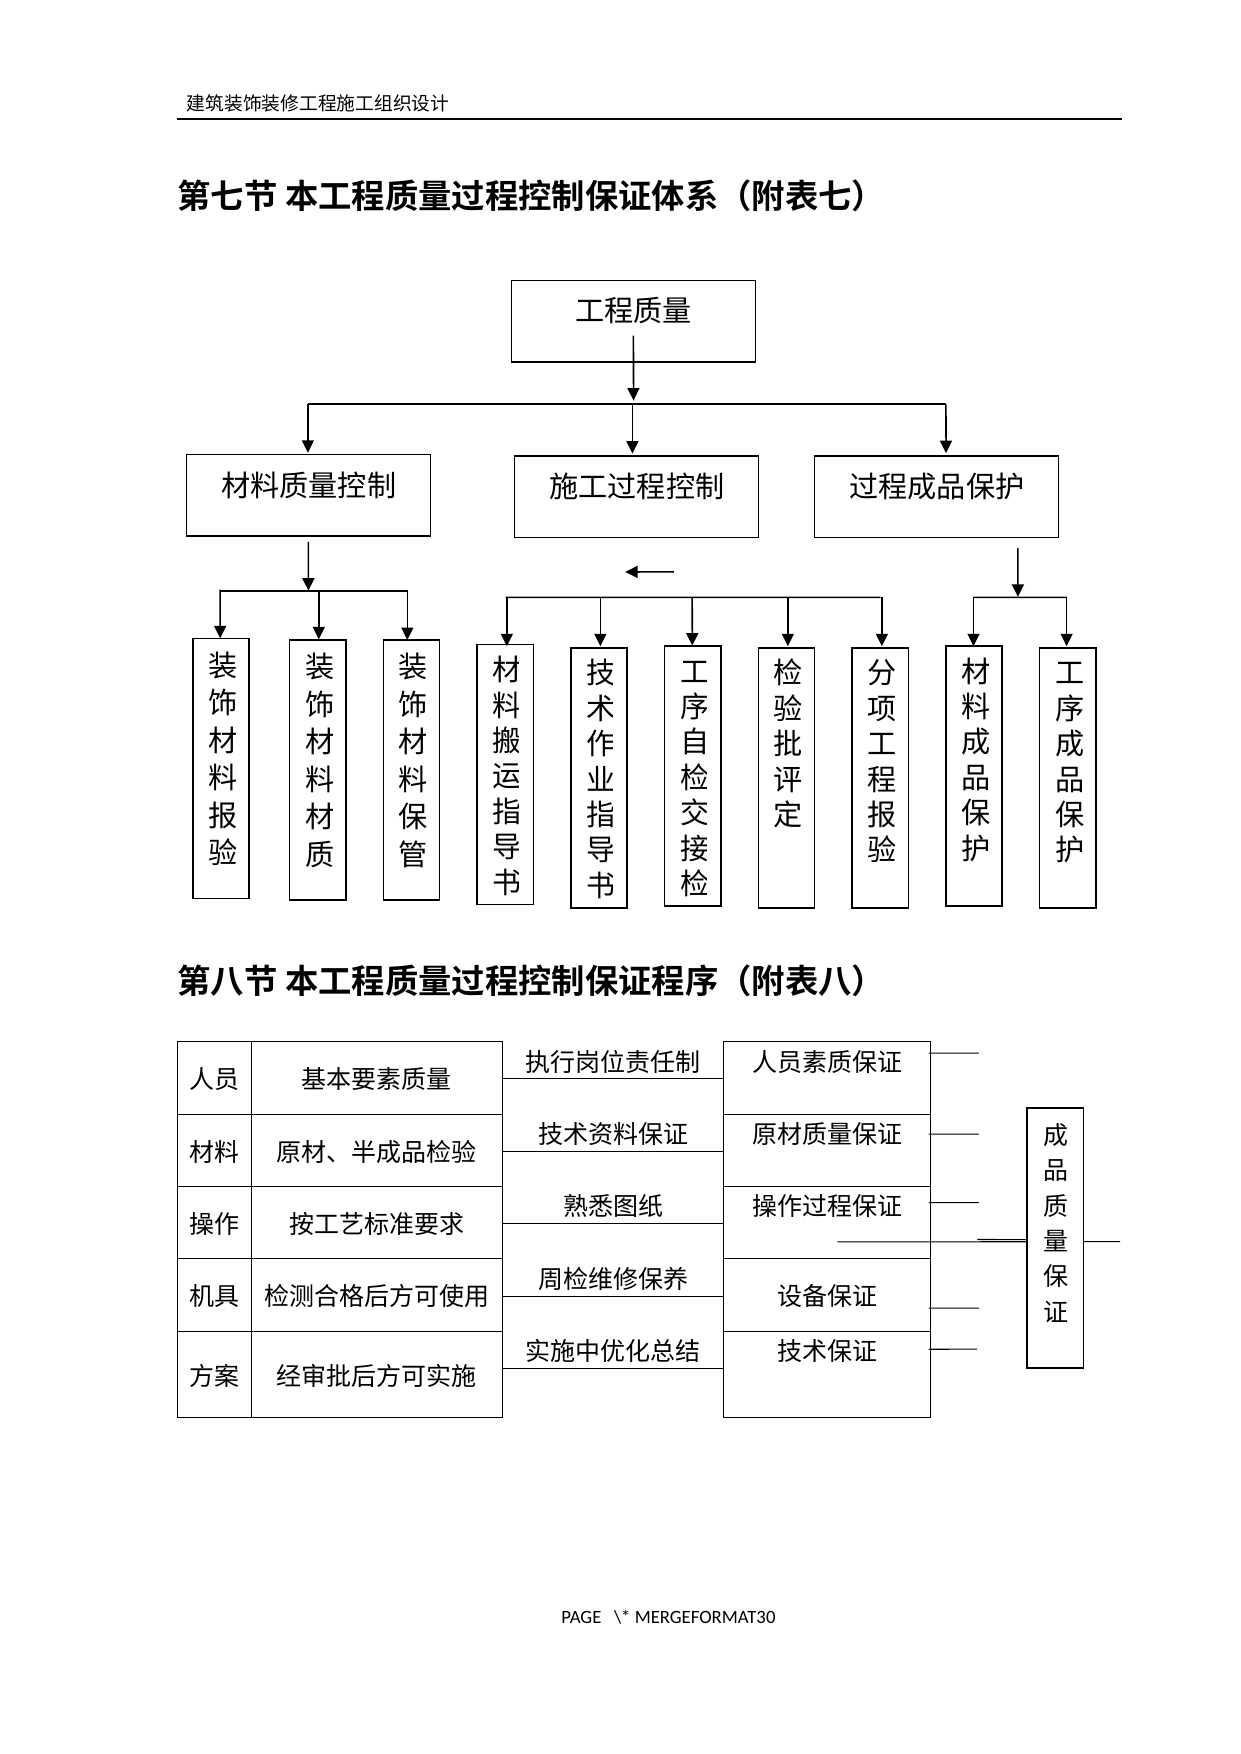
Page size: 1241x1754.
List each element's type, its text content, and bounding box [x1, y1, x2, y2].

table_cell 材料 [178, 1115, 251, 1186]
table_cell 实施中优化总结 [503, 1331, 723, 1368]
table_cell 周检维修保养 [503, 1258, 723, 1296]
table_cell [503, 1152, 723, 1186]
table_cell [503, 1079, 723, 1113]
table_cell [503, 1224, 723, 1258]
table_cell 操作 [178, 1187, 251, 1258]
table_header 基本要素质量 [252, 1042, 502, 1113]
subtitle 第八节 本工程质量过程控制保证程序（附表八） [177, 947, 1122, 1012]
table_header 人员素质保证 [724, 1042, 930, 1113]
table_cell [503, 1369, 723, 1417]
table_cell 设备保证 [724, 1259, 930, 1331]
table_cell 方案 [178, 1332, 251, 1417]
table_cell 原材质量保证 [724, 1115, 930, 1186]
table_cell [503, 1297, 723, 1331]
subtitle 第七节 本工程质量过程控制保证体系（附表七） [177, 161, 1122, 226]
table_cell 机具 [178, 1259, 251, 1331]
table_cell 技术资料保证 [503, 1114, 723, 1151]
table_cell 操作过程保证 [724, 1187, 930, 1258]
table_header 人员 [178, 1042, 251, 1113]
table_cell 检测合格后方可使用 [252, 1259, 502, 1331]
table_cell 按工艺标准要求 [252, 1187, 502, 1258]
table_cell 熟悉图纸 [503, 1186, 723, 1223]
table_cell 技术保证 [724, 1332, 930, 1417]
table_header 执行岗位责任制 [503, 1041, 723, 1078]
table_cell 原材、半成品检验 [252, 1115, 502, 1186]
table_cell 经审批后方可实施 [252, 1332, 502, 1417]
